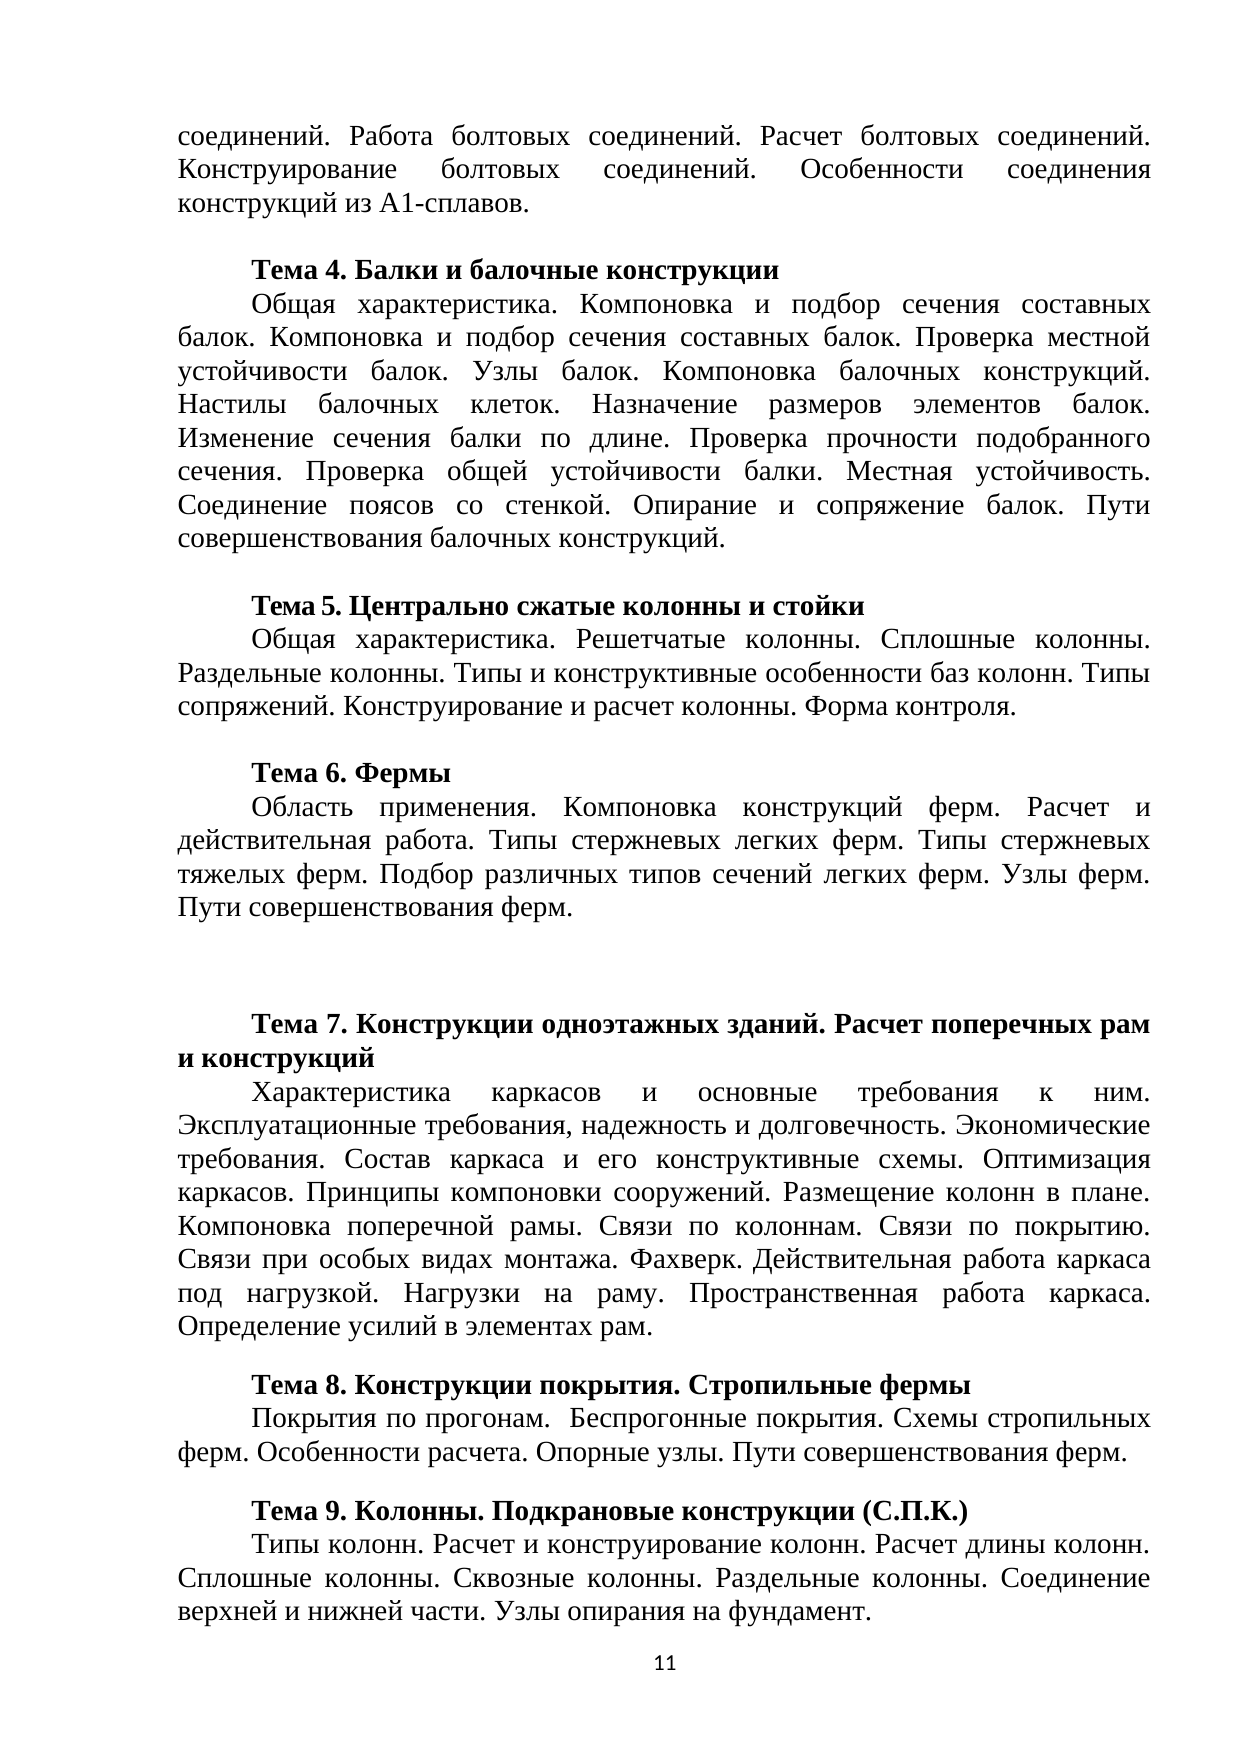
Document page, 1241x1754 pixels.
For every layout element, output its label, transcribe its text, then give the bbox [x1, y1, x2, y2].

text Тема 4. Балки и балочные конструкции [177, 252, 1152, 286]
text Общая характеристика. Компоновка и подбор сечения составных балок. Компоновка и подбор сечения составных балок. Проверка местной устойчивости балок. Узлы балок. Компоновка балочных конструкций. Настилы балочных клеток. Назначение размеров элементов балок. Изменение сечения балки по длине. Проверка прочности подобранного сечения. Проверка общей устойчивости балки. Местная устойчивость. Соединение поясов со стенкой. Опирание и сопряжение балок. Пути совершенствования балочных конструкций. [177, 286, 1152, 554]
text Тема 7. Конструкции одноэтажных зданий. Расчет поперечных рам и конструкций [177, 1007, 1152, 1074]
text Область применения. Компоновка конструкций ферм. Расчет и действительная работа. Типы стержневых легких ферм. Типы стержневых тяжелых ферм. Подбор различных типов сечений легких ферм. Узлы ферм. Пути совершенствования ферм. [177, 789, 1152, 923]
text Общая характеристика. Решетчатые колонны. Сплошные колонны. Раздельные колонны. Типы и конструктивные особенности баз колонн. Типы сопряжений. Конструирование и расчет колонны. Форма контроля. [177, 621, 1152, 722]
text Тема 8. Конструкции покрытия. Стропильные фермы [177, 1367, 1152, 1401]
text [177, 118, 1152, 219]
text Тема 9. Колонны. Подкрановые конструкции (С.П.К.) [177, 1493, 1152, 1526]
text Характеристика каркасов и основные требования к ним. Эксплуатационные требования, надежность и долговечность. Экономические требования. Состав каркаса и его конструктивные схемы. Оптимизация каркасов. Принципы компоновки сооружений. Размещение колонн в плане. Компоновка поперечной рамы. Связи по колоннам. Связи по покрытию. Связи при особых видах монтажа. Фахверк. Действительная работа каркаса под нагрузкой. Нагрузки на раму. Пространственная работа каркаса. Определение усилий в элементах рам. [177, 1074, 1152, 1342]
text Покрытия по прогонам. Беспрогонные покрытия. Схемы стропильных ферм. Особенности расчета. Опорные узлы. Пути совершенствования ферм. [177, 1401, 1152, 1468]
text Типы колонн. Расчет и конструирование колонн. Расчет длины колонн. Сплошные колонны. Сквозные колонны. Раздельные колонны. Соединение верхней и нижней части. Узлы опирания на фундамент. [177, 1526, 1152, 1627]
text Тема 5. Центрально сжатые колонны и стойки [177, 588, 1152, 621]
text Тема 6. Фермы [177, 755, 1152, 789]
